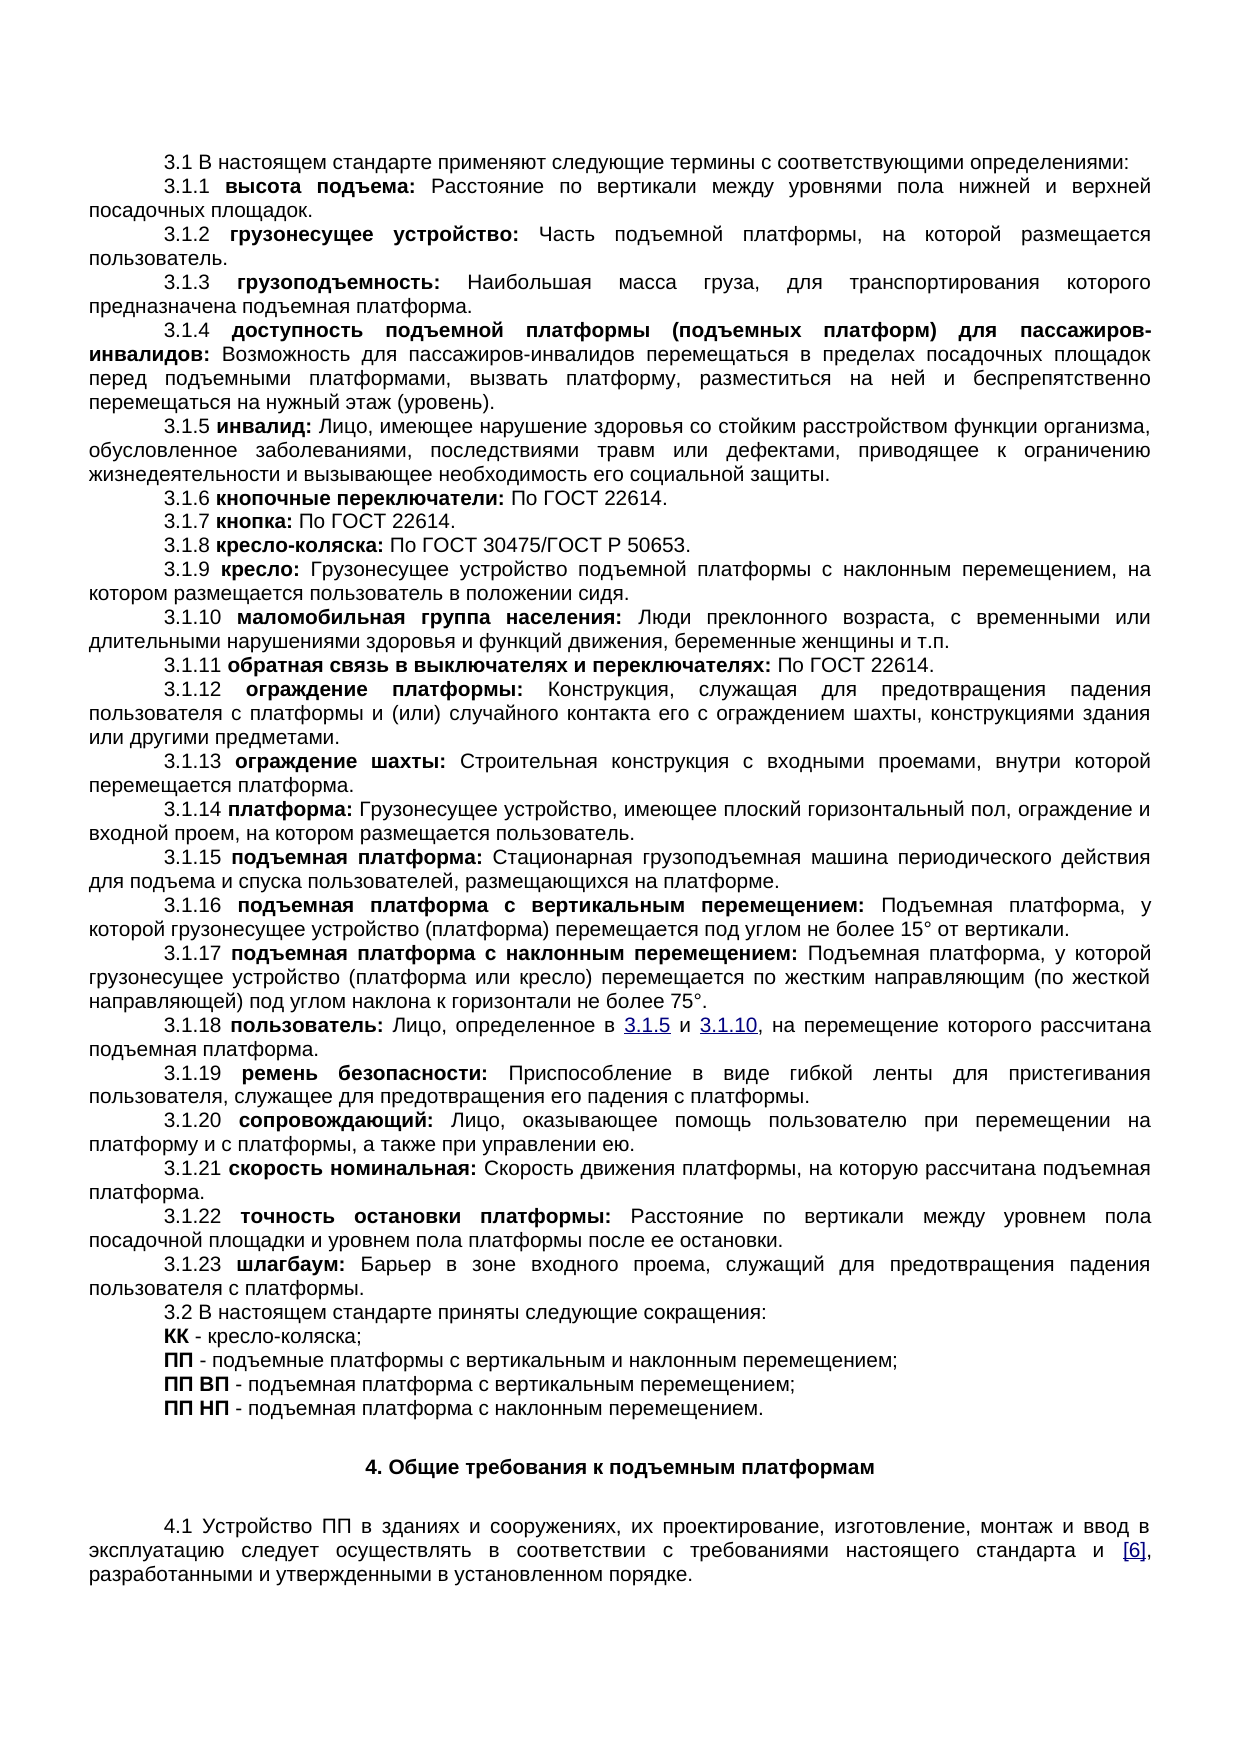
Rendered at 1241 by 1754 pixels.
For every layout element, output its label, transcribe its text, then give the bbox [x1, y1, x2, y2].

text ПП - подъемные платформы с вертикальным и наклонным перемещением; [88, 1348, 1152, 1372]
text 4.1 Устройство ПП в зданиях и сооружениях, их проектирование, изготовление, монтаж и ввод в эксплуатацию следует осуществлять в соответствии с требованиями настоящего стандарта и [6], разработанными и утвержденными в установленном порядке. [88, 1513, 1152, 1585]
text ПП ВП - подъемная платформа с вертикальным перемещением; [88, 1372, 1152, 1396]
text КК - кресло-коляска; [88, 1324, 1152, 1348]
text 3.1.5 инвалид: Лицо, имеющее нарушение здоровья со стойким расстройством функции организма, обусловленное заболеваниями, последствиями травм или дефектами, приводящее к ограничению жизнедеятельности и вызывающее необходимость его социальной защиты. [88, 413, 1152, 485]
text 3.1.11 обратная связь в выключателях и переключателях: По ГОСТ 22614. [88, 653, 1152, 677]
text 3.1.19 ремень безопасности: Приспособление в виде гибкой ленты для пристегивания пользователя, служащее для предотвращения его падения с платформы. [88, 1060, 1152, 1108]
text 3.1.23 шлагбаум: Барьер в зоне входного проема, служащий для предотвращения падения пользователя с платформы. [88, 1252, 1152, 1300]
text 3.1.15 подъемная платформа: Стационарная грузоподъемная машина периодического действия для подъема и спуска пользователей, размещающихся на платформе. [88, 845, 1152, 893]
text 3.1.18 пользователь: Лицо, определенное в 3.1.5 и 3.1.10, на перемещение которого рассчитана подъемная платформа. [88, 1012, 1152, 1060]
text 3.1.3 грузоподъемность: Наибольшая масса груза, для транспортирования которого предназначена подъемная платформа. [88, 270, 1152, 318]
text 3.1.9 кресло: Грузонесущее устройство подъемной платформы с наклонным перемещением, на котором размещается пользователь в положении сидя. [88, 557, 1152, 605]
text 3.1.8 кресло-коляска: По ГОСТ 30475/ГОСТ Р 50653. [88, 533, 1152, 557]
text 3.1.10 маломобильная группа населения: Люди преклонного возраста, с временными или длительными нарушениями здоровья и функций движения, беременные женщины и т.п. [88, 605, 1152, 653]
text 3.1.2 грузонесущее устройство: Часть подъемной платформы, на которой размещается пользователь. [88, 222, 1152, 270]
text 3.1.1 высота подъема: Расстояние по вертикали между уровнями пола нижней и верхней посадочных площадок. [88, 174, 1152, 222]
text 3.1.20 сопровождающий: Лицо, оказывающее помощь пользователю при перемещении на платформу и с платформы, а также при управлении ею. [88, 1108, 1152, 1156]
text 3.1.17 подъемная платформа с наклонным перемещением: Подъемная платформа, у которой грузонесущее устройство (платформа или кресло) перемещается по жестким направляющим (по жесткой направляющей) под углом наклона к горизонтали не более 75°. [88, 941, 1152, 1012]
text 3.1 В настоящем стандарте применяют следующие термины с соответствующими определениями: [88, 150, 1152, 174]
text 3.2 В настоящем стандарте приняты следующие сокращения: [88, 1300, 1152, 1324]
text 3.1.16 подъемная платформа с вертикальным перемещением: Подъемная платформа, у которой грузонесущее устройство (платформа) перемещается под углом не более 15° от вертикали. [88, 893, 1152, 941]
text 3.1.22 точность остановки платформы: Расстояние по вертикали между уровнем пола посадочной площадки и уровнем пола платформы после ее остановки. [88, 1204, 1152, 1252]
text 3.1.4 доступность подъемной платформы (подъемных платформ) для пассажиров-инвалидов: Возможность для пассажиров-инвалидов перемещаться в пределах посадочных площадок перед подъемными платформами, вызвать платформу, разместиться на ней и беспрепятственно перемещаться на нужный этаж (уровень). [88, 318, 1152, 413]
text 3.1.12 ограждение платформы: Конструкция, служащая для предотвращения падения пользователя с платформы и (или) случайного контакта его с ограждением шахты, конструкциями здания или другими предметами. [88, 677, 1152, 749]
text 3.1.13 ограждение шахты: Строительная конструкция с входными проемами, внутри которой перемещается платформа. [88, 749, 1152, 797]
text 3.1.14 платформа: Грузонесущее устройство, имеющее плоский горизонтальный пол, ограждение и входной проем, на котором размещается пользователь. [88, 797, 1152, 845]
text 3.1.7 кнопка: По ГОСТ 22614. [88, 509, 1152, 533]
list 4. Общие требования к подъемным платформам [88, 1455, 1152, 1479]
text ПП НП - подъемная платформа с наклонным перемещением. [88, 1396, 1152, 1420]
text 3.1.21 скорость номинальная: Скорость движения платформы, на которую рассчитана подъемная платформа. [88, 1156, 1152, 1204]
text 3.1.6 кнопочные переключатели: По ГОСТ 22614. [88, 485, 1152, 509]
